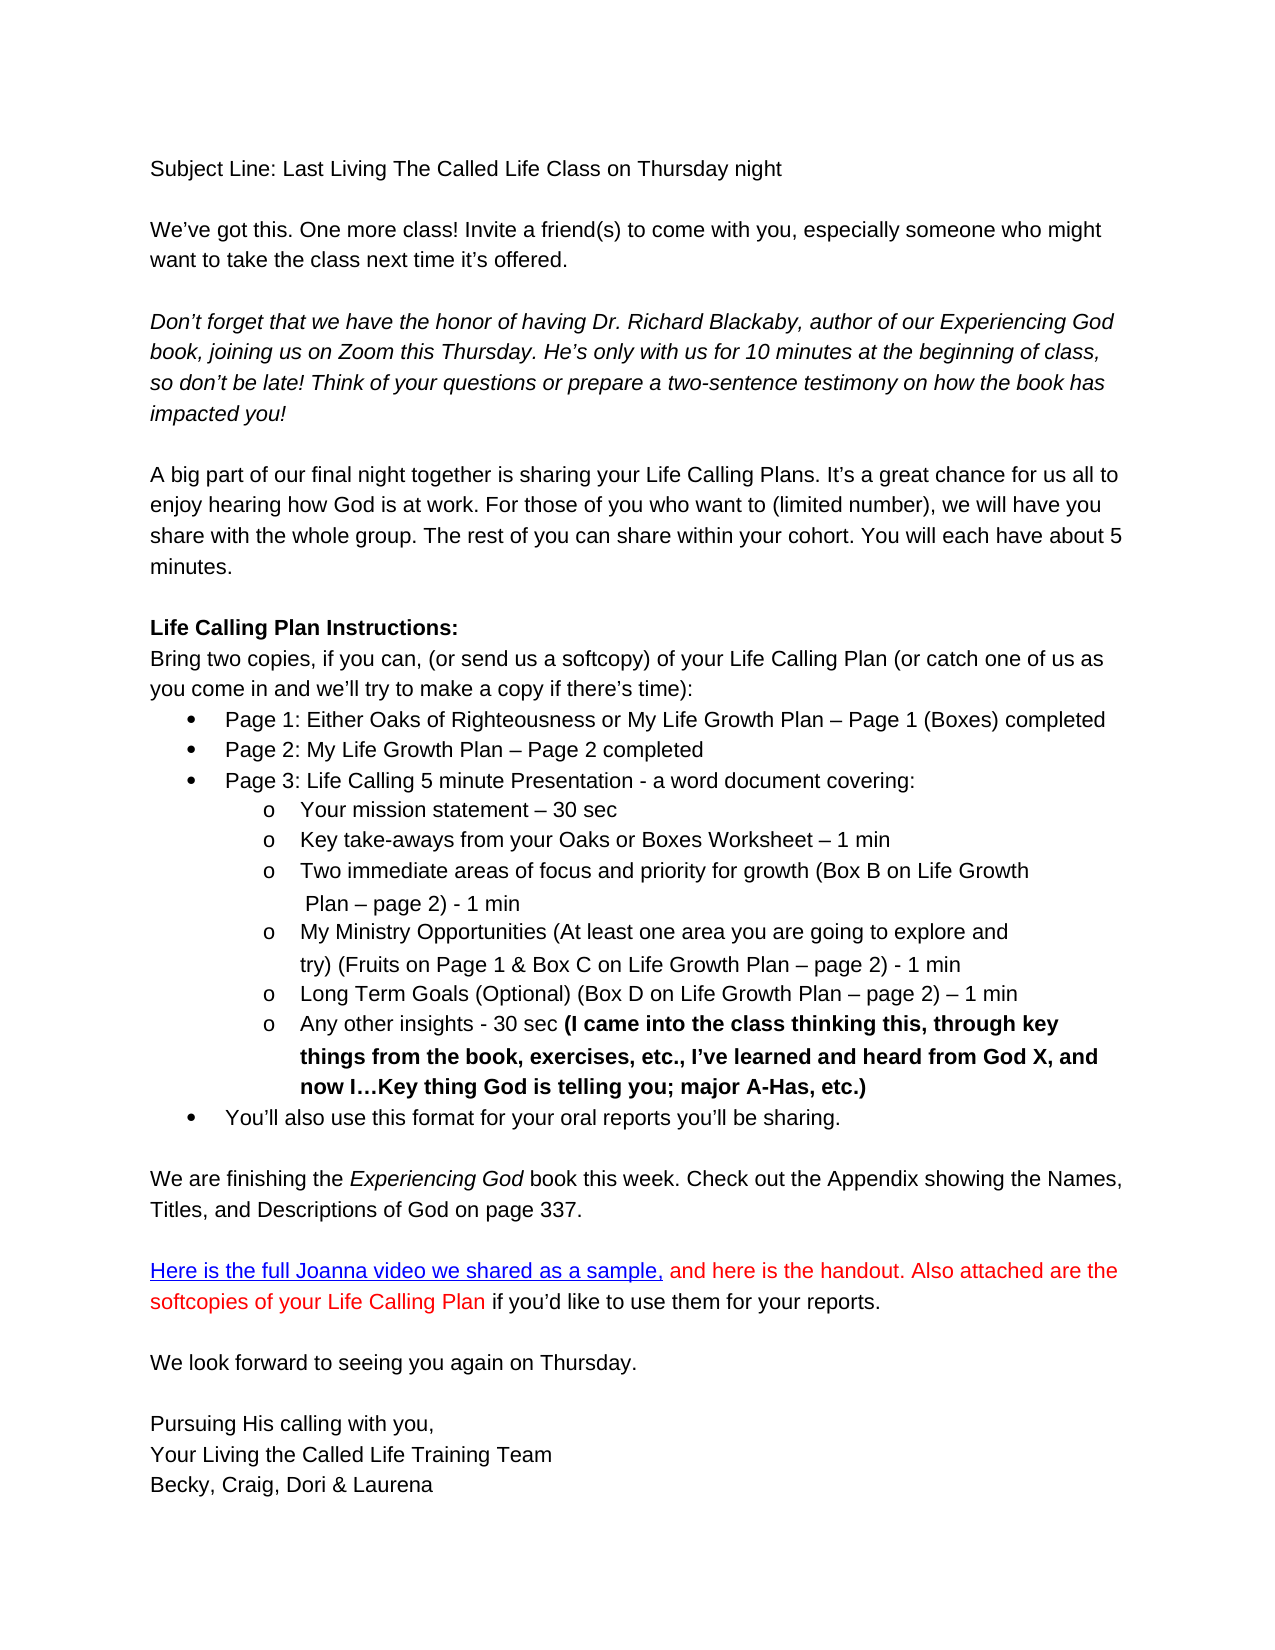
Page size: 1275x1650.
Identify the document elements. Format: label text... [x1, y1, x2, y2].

text Life Calling Plan Instructions: [150, 609, 1125, 640]
text Bring two copies, if you can, (or send us a softcopy) of your Life Calling Plan (or catch one of us as you come in and we’ll try to make a copy if there’s time): [150, 640, 1125, 701]
list Key take-aways from your Oaks or Boxes Worksheet – 1 min [262, 824, 1125, 854]
list My Ministry Opportunities (At least one area you are going to explore and [262, 916, 1125, 946]
text Don’t forget that we have the honor of having Dr. Richard Blackaby, author of our Experiencing God book, joining us on Zoom this Thursday. He’s only with us for 10 minutes at the beginning of class, so don’t be late! Think of your questions or prepare a two-sentence testimony on how the book has impacted you! [150, 303, 1125, 426]
list Your mission statement – 30 sec [262, 793, 1125, 824]
text Subject Line: Last Living The Called Life Class on Thursday night [150, 150, 1125, 181]
list Page 1: Either Oaks of Righteousness or My Life Growth Plan – Page 1 (Boxes) completed [187, 701, 1125, 732]
list Any other insights - 30 sec (I came into the class thinking this, through key things from the book, exercises, etc., I’ve learned and heard from God X, and now I…Key thing God is telling you; major A-Has, etc.) [262, 1007, 1125, 1099]
list try) (Fruits on Page 1 & Box C on Life Growth Plan – page 2) - 1 min [300, 946, 1125, 977]
list Two immediate areas of focus and priority for growth (Box B on Life Growth [262, 854, 1125, 885]
list Page 2: My Life Growth Plan – Page 2 completed [187, 732, 1125, 762]
text Here is the full Joanna video we shared as a sample, and here is the handout. Also attached are the softcopies of your Life Calling Plan if you’d like to use them for your reports. [150, 1252, 1125, 1314]
text We’ve got this. One more class! Invite a friend(s) to come with you, especially someone who might want to take the class next time it’s offered. [150, 211, 1125, 272]
list You’ll also use this format for your oral reports you’ll be sharing. [187, 1099, 1125, 1130]
text Plan – page 2) - 1 min [262, 885, 1125, 916]
list Page 3: Life Calling 5 minute Presentation - a word document covering: [187, 762, 1125, 793]
text Becky, Craig, Dori & Laurena [150, 1467, 1125, 1497]
text A big part of our final night together is sharing your Life Calling Plans. It’s a great chance for us all to enjoy hearing how God is at work. For those of you who want to (limited number), we will have you share with the whole group. The rest of you can share within your cohort. You will each have about 5 minutes. [150, 456, 1125, 579]
list Long Term Goals (Optional) (Box D on Life Growth Plan – page 2) – 1 min [262, 977, 1125, 1007]
text We are finishing the Experiencing God book this week. Check out the Appendix showing the Names, Titles, and Descriptions of God on page 337. [150, 1161, 1125, 1222]
text We look forward to seeing you again on Thursday. Pursuing His calling with you, Your Living the Called Life Training Team [150, 1314, 1125, 1467]
